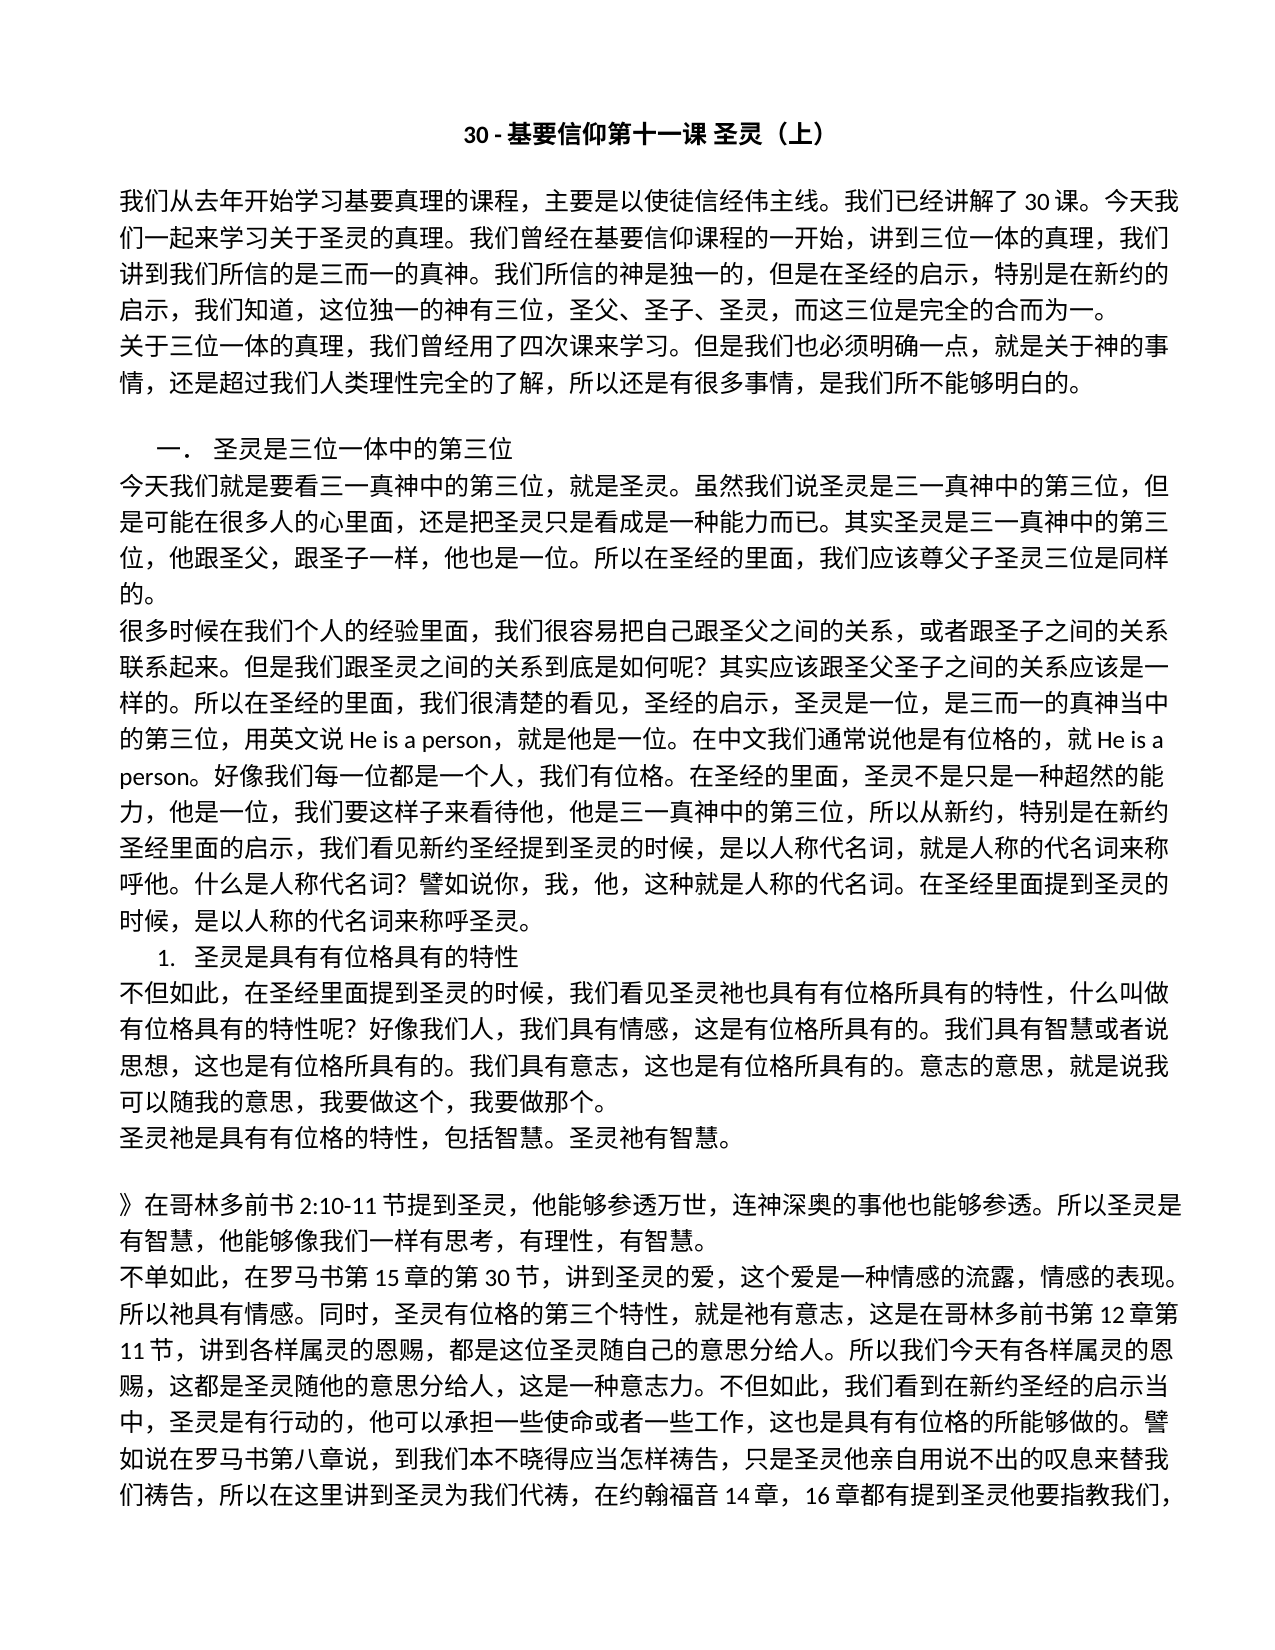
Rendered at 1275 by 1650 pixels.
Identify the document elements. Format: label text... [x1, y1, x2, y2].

text 》在哥林多前书2:10-11节提到圣灵，他能够参透万世，连神深奥的事他也能够参透。所以圣灵是有智慧，他能够像我们一样有思考，有理性，有智慧。 [119, 1185, 1182, 1258]
text 关于三位一体的真理，我们曾经用了四次课来学习。但是我们也必须明确一点，就是关于神的事情，还是超过我们人类理性完全的了解，所以还是有很多事情，是我们所不能够明白的。 [119, 327, 1182, 399]
text 很多时候在我们个人的经验里面，我们很容易把自己跟圣父之间的关系，或者跟圣子之间的关系联系起来。但是我们跟圣灵之间的关系到底是如何呢？其实应该跟圣父圣子之间的关系应该是一样的。所以在圣经的里面，我们很清楚的看见，圣经的启示，圣灵是一位，是三而一的真神当中的第三位，用英文说He is a person，就是他是一位。在中文我们通常说他是有位格的，就He is a person。好像我们每一位都是一个人，我们有位格。在圣经的里面，圣灵不是只是一种超然的能力，他是一位，我们要这样子来看待他，他是三一真神中的第三位，所以从新约，特别是在新约圣经里面的启示，我们看见新约圣经提到圣灵的时候，是以人称代名词，就是人称的代名词来称呼他。什么是人称代名词？譬如说你，我，他，这种就是人称的代名词。在圣经里面提到圣灵的时候，是以人称的代名词来称呼圣灵。 [119, 611, 1182, 937]
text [119, 1258, 1182, 1512]
list 圣灵是具有有位格具有的特性 [157, 937, 1182, 973]
text 我们从去年开始学习基要真理的课程，主要是以使徒信经伟主线。我们已经讲解了30课。今天我们一起来学习关于圣灵的真理。我们曾经在基要信仰课程的一开始，讲到三位一体的真理，我们讲到我们所信的是三而一的真神。我们所信的神是独一的，但是在圣经的启示，特别是在新约的启示，我们知道，这位独一的神有三位，圣父、圣子、圣灵，而这三位是完全的合而为一。 [119, 182, 1182, 327]
text 圣灵祂是具有有位格的特性，包括智慧。圣灵祂有智慧。 [119, 1118, 1182, 1155]
list 圣灵是三位一体中的第三位 [157, 430, 1182, 466]
text 30 - 基要信仰第十一课 圣灵（上） [119, 115, 1182, 151]
text 不但如此，在圣经里面提到圣灵的时候，我们看见圣灵祂也具有有位格所具有的特性，什么叫做有位格具有的特性呢？好像我们人，我们具有情感，这是有位格所具有的。我们具有智慧或者说思想，这也是有位格所具有的。我们具有意志，这也是有位格所具有的。意志的意思，就是说我可以随我的意思，我要做这个，我要做那个。 [119, 973, 1182, 1118]
text 今天我们就是要看三一真神中的第三位，就是圣灵。虽然我们说圣灵是三一真神中的第三位，但是可能在很多人的心里面，还是把圣灵只是看成是一种能力而已。其实圣灵是三一真神中的第三位，他跟圣父，跟圣子一样，他也是一位。所以在圣经的里面，我们应该尊父子圣灵三位是同样的。 [119, 466, 1182, 611]
